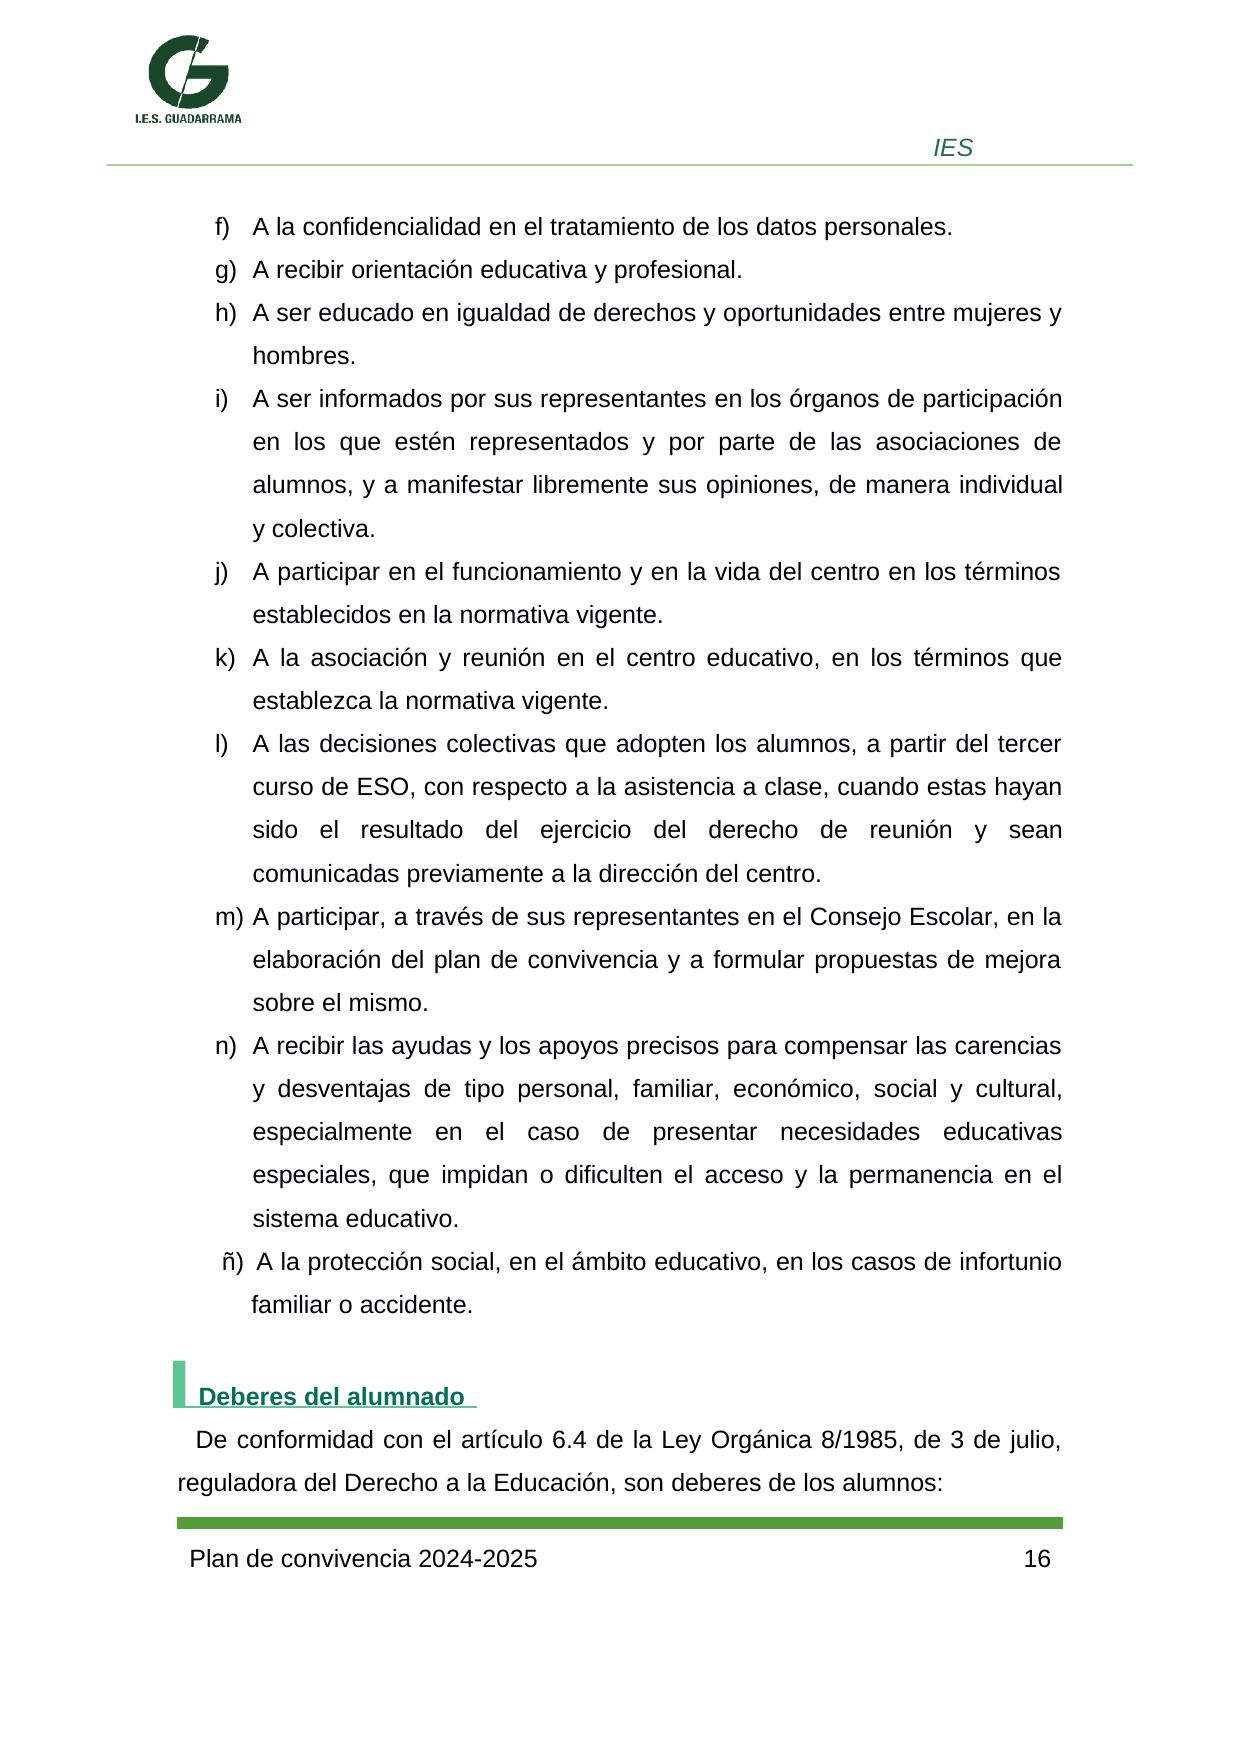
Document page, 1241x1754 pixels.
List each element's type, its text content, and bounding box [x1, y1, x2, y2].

text De conformidad con el artículo 6.4 de la Ley Orgánica 8/1985, de 3 de julio, reguladora del Derecho a la Educación, son deberes de los alumnos: [177, 1425, 1063, 1497]
list A recibir las ayudas y los apoyos precisos para compensar las carencias y desventajas de tipo personal, familiar, económico, social y cultural, especialmente en el caso de presentar necesidades educativas especiales, que impidan o dificulten el acceso y la permanencia en el sistema educativo. [215, 1031, 1063, 1232]
list A la confidencialidad en el tratamiento de los datos personales. [215, 212, 1063, 241]
list A las decisiones colectivas que adopten los alumnos, a partir del tercer curso de ESO, con respecto a la asistencia a clase, cuando estas hayan sido el resultado del ejercicio del derecho de reunión y sean comunicadas previamente a la dirección del centro. [215, 729, 1063, 887]
text Deberes del alumnado [177, 1382, 1063, 1410]
list A recibir orientación educativa y profesional. [215, 255, 1063, 284]
list A participar, a través de sus representantes en el Consejo Escolar, en la elaboración del plan de convivencia y a formular propuestas de mejora sobre el mismo. [215, 902, 1063, 1017]
list A participar en el funcionamiento y en la vida del centro en los términos establecidos en la normativa vigente. [215, 557, 1063, 629]
list A ser informados por sus representantes en los órganos de participación en los que estén representados y por parte de las asociaciones de alumnos, y a manifestar libremente sus opiniones, de manera individual y colectiva. [215, 384, 1063, 542]
list A ser educado en igualdad de derechos y oportunidades entre mujeres y hombres. [215, 298, 1063, 370]
picture [135, 35, 242, 123]
text ñ) A la protección social, en el ámbito educativo, en los casos de infortunio familiar o accidente. [222, 1247, 1063, 1319]
list A la asociación y reunión en el centro educativo, en los términos que establezca la normativa vigente. [215, 643, 1063, 715]
